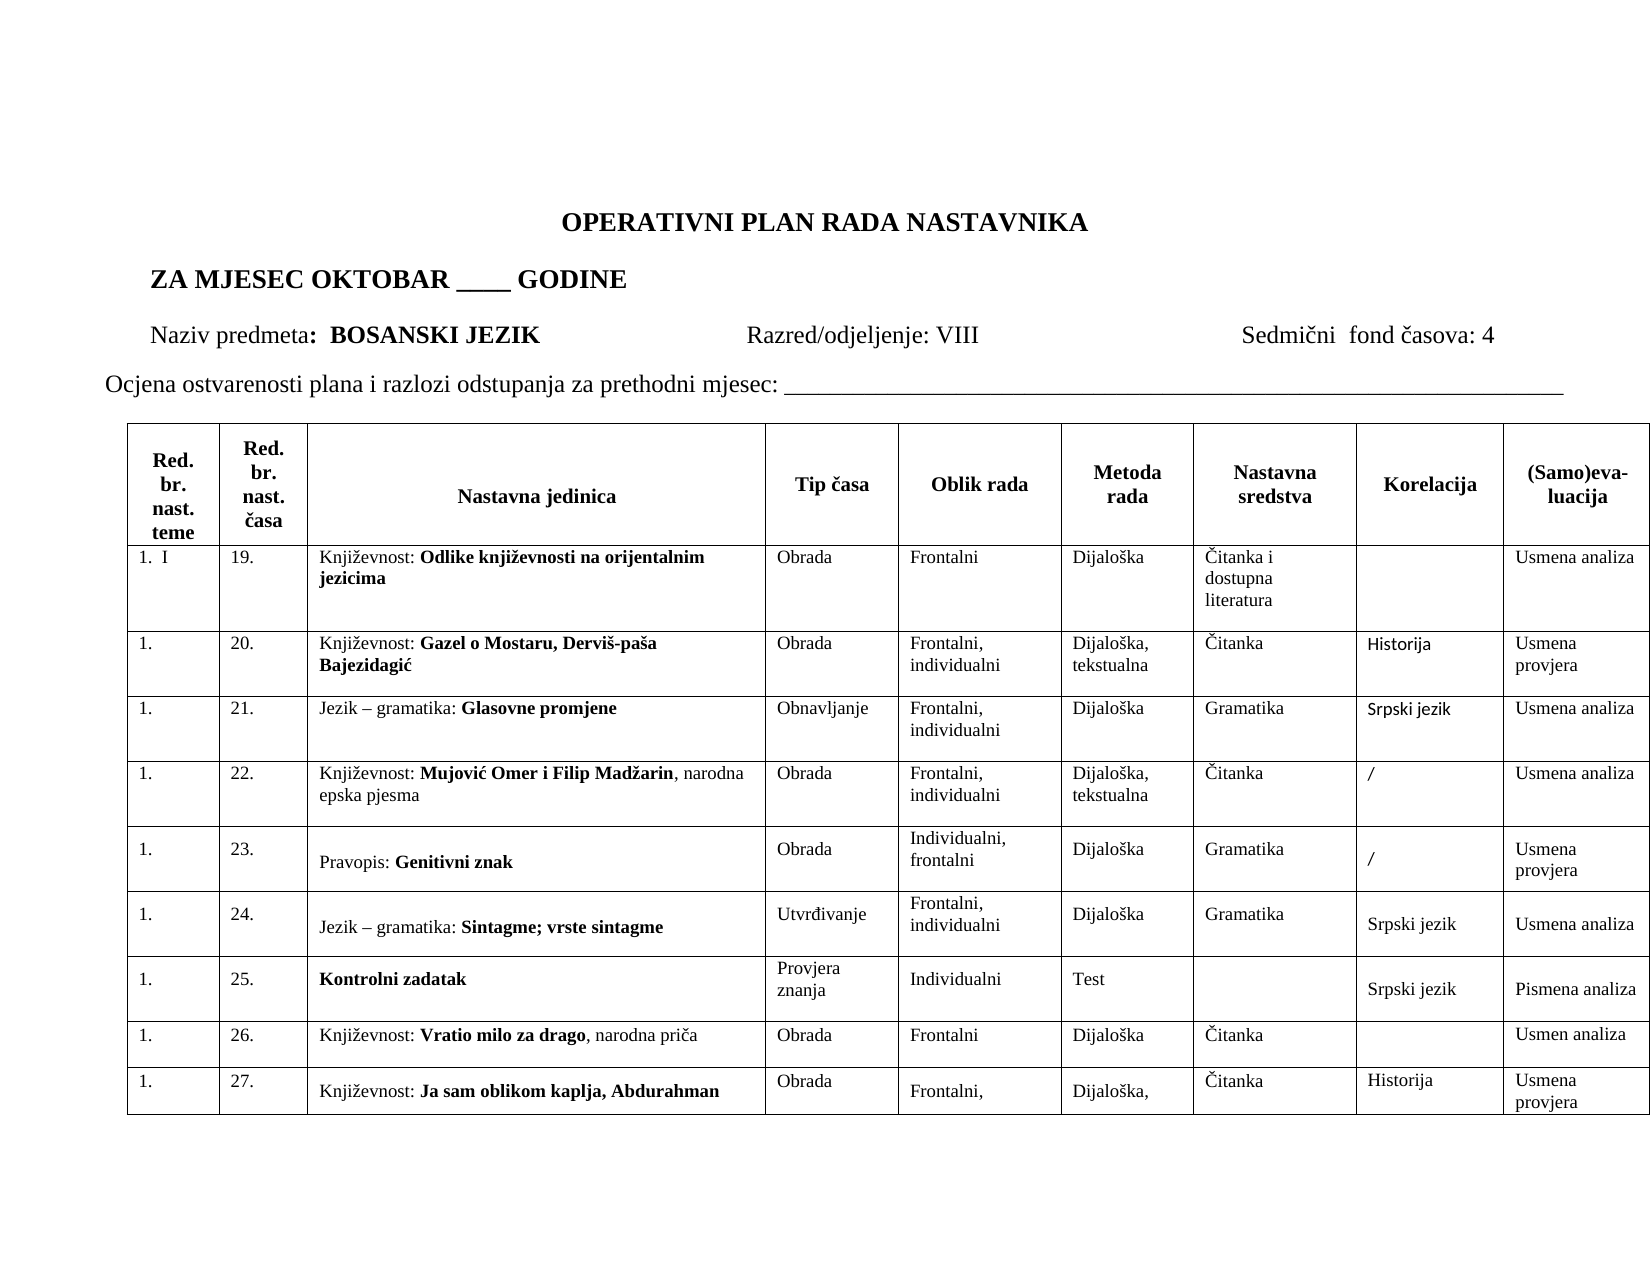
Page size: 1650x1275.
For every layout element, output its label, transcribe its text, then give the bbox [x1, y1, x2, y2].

table_cell Frontalni [899, 546, 1061, 631]
table_cell 1. [128, 827, 219, 891]
table_cell Književnost: Vratio milo za drago, narodna priča [308, 1022, 765, 1067]
table_cell Gramatika [1194, 827, 1356, 891]
table_cell Usmena analiza [1504, 892, 1649, 956]
table_cell Čitanka [1194, 1022, 1356, 1067]
table_cell Usmena provjera [1504, 1068, 1649, 1113]
table_cell 24. [220, 892, 307, 956]
table_header Tip časa [766, 424, 898, 544]
table_cell Frontalni, individualni [899, 632, 1061, 696]
table_cell 1. [128, 762, 219, 826]
table_cell Obrada [766, 1068, 898, 1113]
table_cell [1194, 957, 1356, 1021]
table_cell Frontalni, individualni [899, 697, 1061, 761]
table_cell 22. [220, 762, 307, 826]
table_cell [1357, 546, 1503, 631]
table_cell Pismena analiza [1504, 957, 1649, 1021]
table_cell Pravopis: Genitivni znak [308, 827, 765, 891]
table_cell Dijaloška [1062, 827, 1193, 891]
table_cell 1. [128, 957, 219, 1021]
table_cell Dijaloška, tekstualna [1062, 762, 1193, 826]
table_cell Dijaloška [1062, 1022, 1193, 1067]
table_cell 20. [220, 632, 307, 696]
table_cell Dijaloška [1062, 892, 1193, 956]
table_header Nastavna sredstva [1194, 424, 1356, 544]
table_cell 1. [128, 1068, 219, 1113]
table_cell Književnost: Mujović Omer i Filip Madžarin, narodna epska pjesma [308, 762, 765, 826]
table_cell Historija [1357, 632, 1503, 696]
table_cell Obrada [766, 546, 898, 631]
table_cell Jezik – gramatika: Glasovne promjene [308, 697, 765, 761]
table_cell 19. [220, 546, 307, 631]
table_cell Gramatika [1194, 892, 1356, 956]
table_cell Utvrđivanje [766, 892, 898, 956]
table_header Oblik rada [899, 424, 1061, 544]
table_cell Usmena analiza [1504, 762, 1649, 826]
table_cell 21. [220, 697, 307, 761]
table_cell Srpski jezik [1357, 892, 1503, 956]
table_cell Provjera znanja [766, 957, 898, 1021]
table_cell Dijaloška [1062, 546, 1193, 631]
table_cell Jezik – gramatika: Sintagme; vrste sintagme [308, 892, 765, 956]
table_cell 23. [220, 827, 307, 891]
table_cell 26. [220, 1022, 307, 1067]
table_cell Usmen analiza [1504, 1022, 1649, 1067]
table_cell Čitanka [1194, 632, 1356, 696]
table_cell 1. [128, 892, 219, 956]
table_cell Čitanka [1194, 762, 1356, 826]
table_cell [1357, 1022, 1503, 1067]
table_cell Individualni, frontalni [899, 827, 1061, 891]
table_cell Čitanka [1194, 1068, 1356, 1113]
table_cell 27. [220, 1068, 307, 1113]
table_header Korelacija [1357, 424, 1503, 544]
table_cell 1. [128, 697, 219, 761]
table_cell 1. [128, 632, 219, 696]
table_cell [308, 1068, 765, 1113]
table_cell Frontalni [899, 1022, 1061, 1067]
table_cell / [1357, 762, 1503, 826]
table_cell Frontalni, individualni [899, 762, 1061, 826]
table_cell Dijaloška, tekstualna [1062, 632, 1193, 696]
table_cell Usmena analiza [1504, 546, 1649, 631]
table_header Nastavna jedinica [308, 424, 765, 544]
table_cell Historija [1357, 1068, 1503, 1113]
table_cell Obrada [766, 827, 898, 891]
table_cell Test [1062, 957, 1193, 1021]
table_header (Samo)eva-luacija [1504, 424, 1649, 544]
table_cell Obrada [766, 632, 898, 696]
table_cell Usmena provjera [1504, 827, 1649, 891]
text OPERATIVNI PLAN RADA NASTAVNIKA [150, 207, 1500, 238]
table_cell Srpski jezik [1357, 697, 1503, 761]
table_cell Usmena provjera [1504, 632, 1649, 696]
table_header Red. br. nast. teme [128, 424, 219, 544]
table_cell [1062, 1068, 1193, 1113]
table_cell 1. I [128, 546, 219, 631]
table_cell Individualni [899, 957, 1061, 1021]
table_cell Frontalni, individualni [899, 892, 1061, 956]
table_cell Obrada [766, 1022, 898, 1067]
table_cell 1. [128, 1022, 219, 1067]
table_cell Književnost: Gazel o Mostaru, Derviš-paša Bajezidagić [308, 632, 765, 696]
table_cell Kontrolni zadatak [308, 957, 765, 1021]
table_cell Književnost: Odlike književnosti na orijentalnim jezicima [308, 546, 765, 631]
table_header Metoda rada [1062, 424, 1193, 544]
table_cell Usmena analiza [1504, 697, 1649, 761]
table_cell / [1357, 827, 1503, 891]
table_cell Dijaloška [1062, 697, 1193, 761]
table_cell Čitanka i dostupna literatura [1194, 546, 1356, 631]
table_header Red. br. nast. časa [220, 424, 307, 544]
table_cell Obrada [766, 762, 898, 826]
table_cell Gramatika [1194, 697, 1356, 761]
text ZA MJESEC OKTOBAR ____ GODINE [150, 263, 1500, 294]
table_cell Obnavljanje [766, 697, 898, 761]
table_cell 25. [220, 957, 307, 1021]
table_cell Srpski jezik [1357, 957, 1503, 1021]
text Ocjena ostvarenosti plana i razlozi odstupanja za prethodni mjesec: ____________________________________________________________________ [30, 369, 1620, 398]
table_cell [899, 1068, 1061, 1113]
text Naziv predmeta: BOSANSKI JEZIK Razred/odjeljenje: VIII Sedmični fond časova: 4 [150, 320, 1500, 348]
